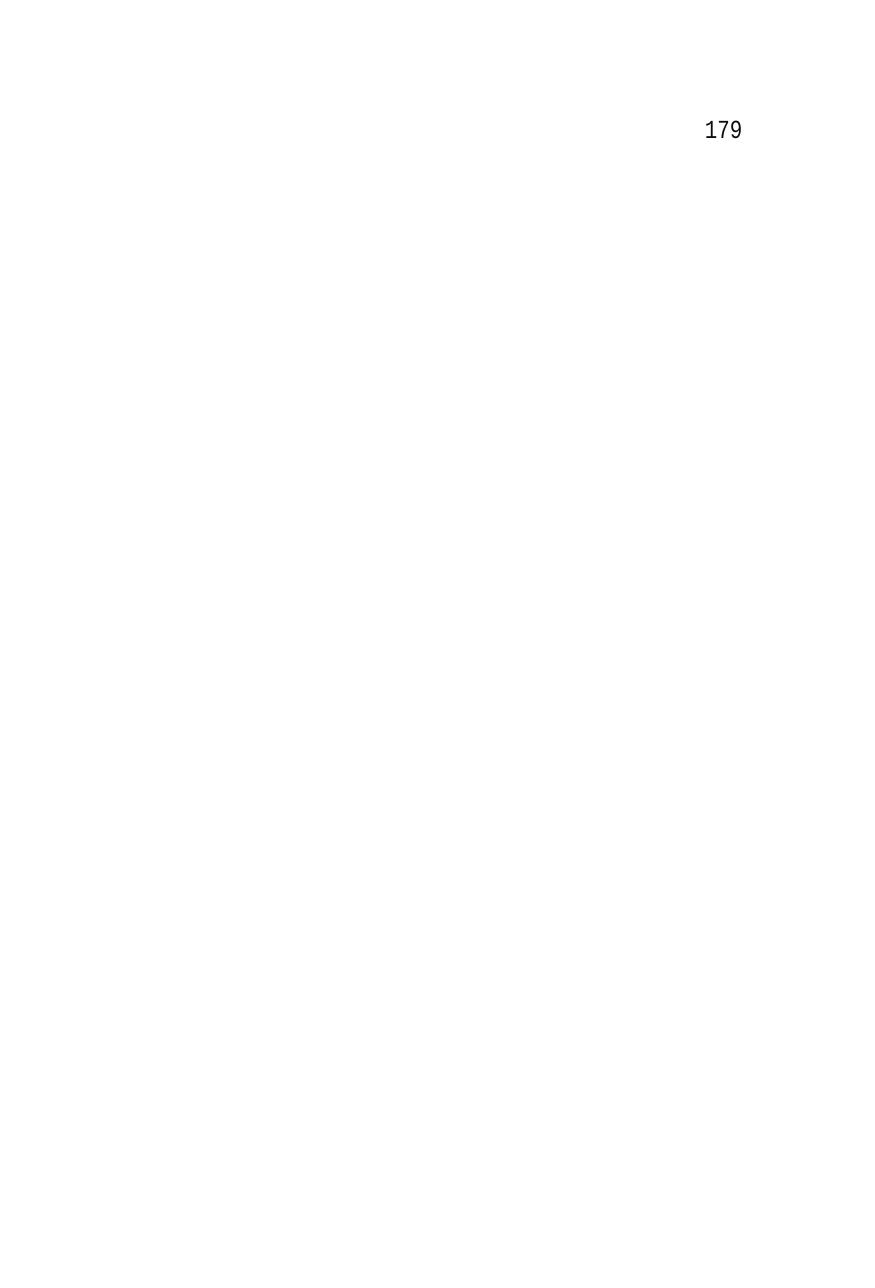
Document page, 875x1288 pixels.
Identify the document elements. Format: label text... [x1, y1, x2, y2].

subtitle 179 [83, 117, 742, 146]
